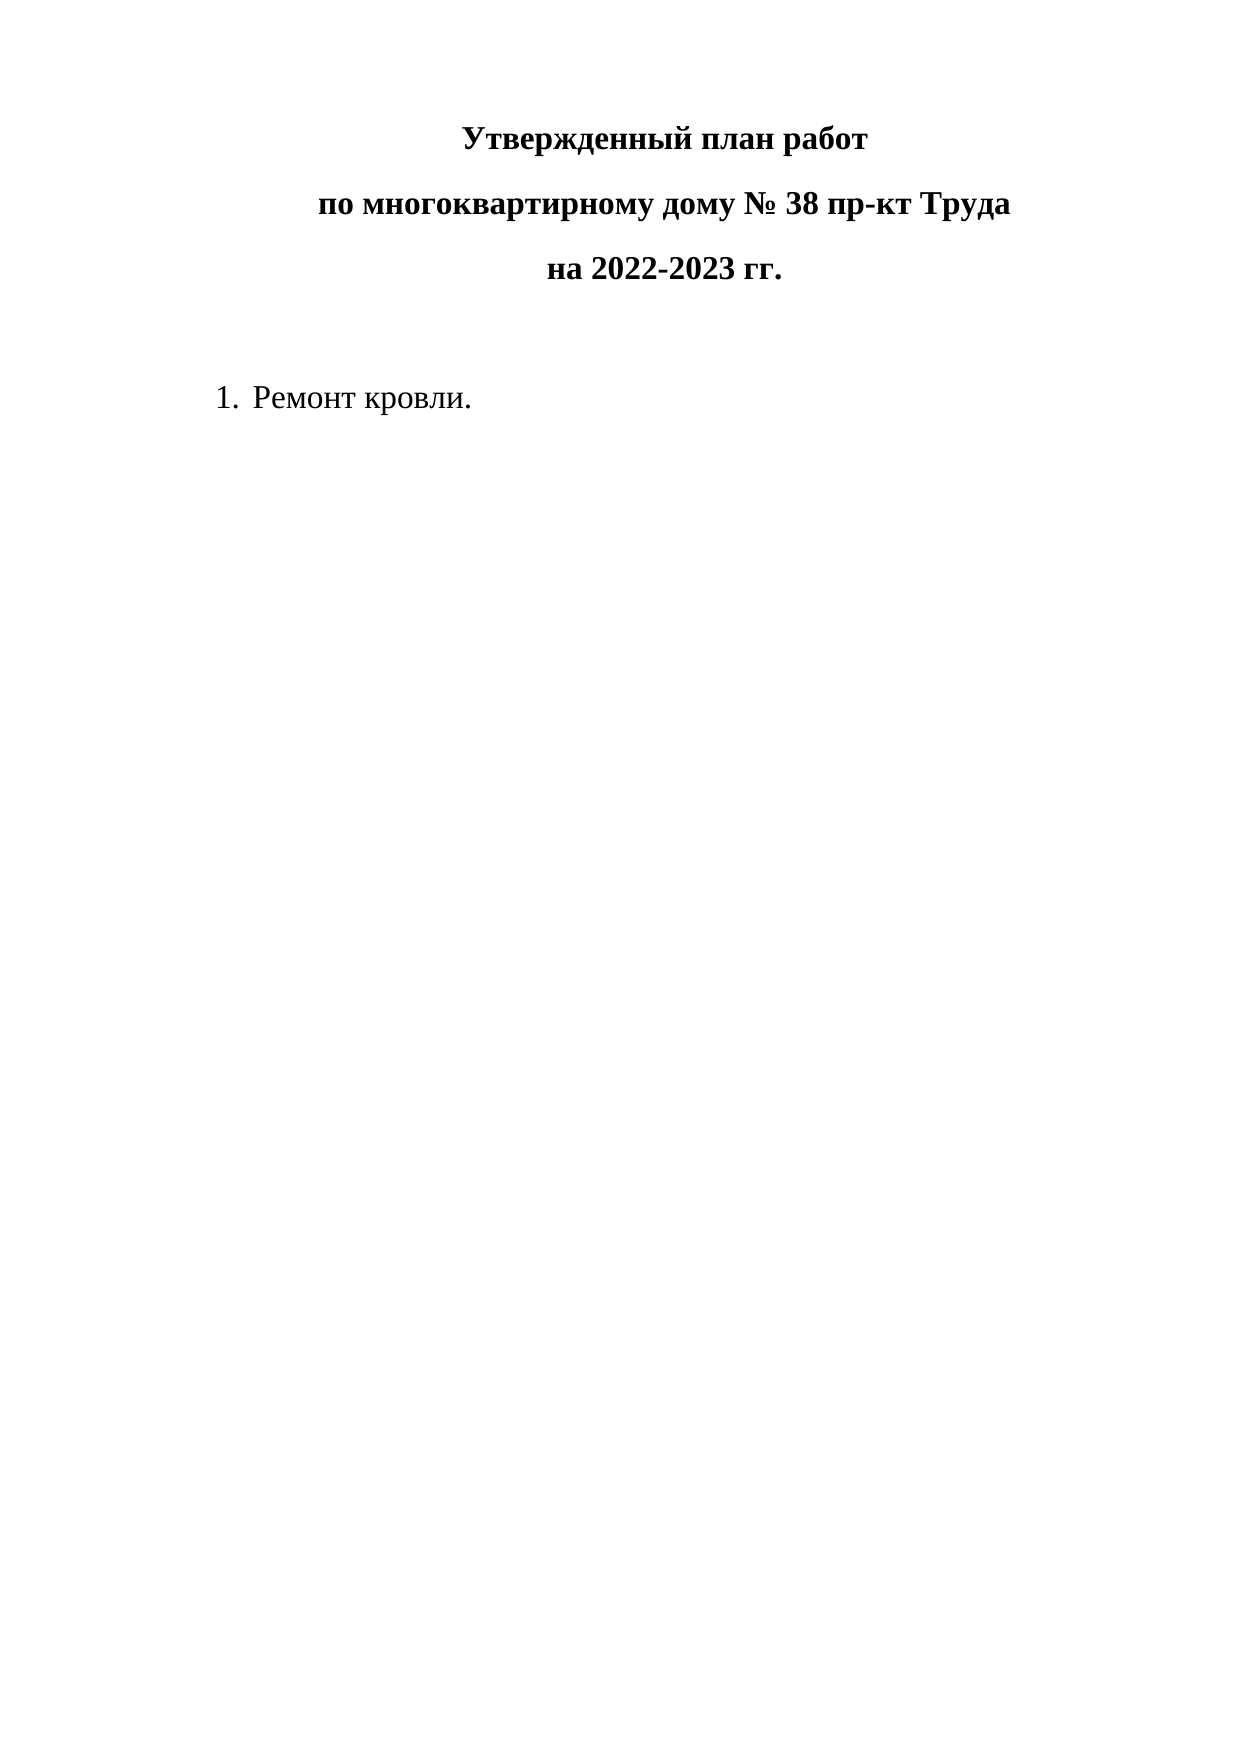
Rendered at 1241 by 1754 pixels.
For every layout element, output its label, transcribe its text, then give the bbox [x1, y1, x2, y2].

list Ремонт кровли. [215, 378, 1152, 416]
text на 2022-2023 гг. [177, 248, 1152, 286]
text Утвержденный план работ [177, 118, 1152, 156]
text по многоквартирному дому № 38 пр-кт Труда [177, 183, 1152, 221]
